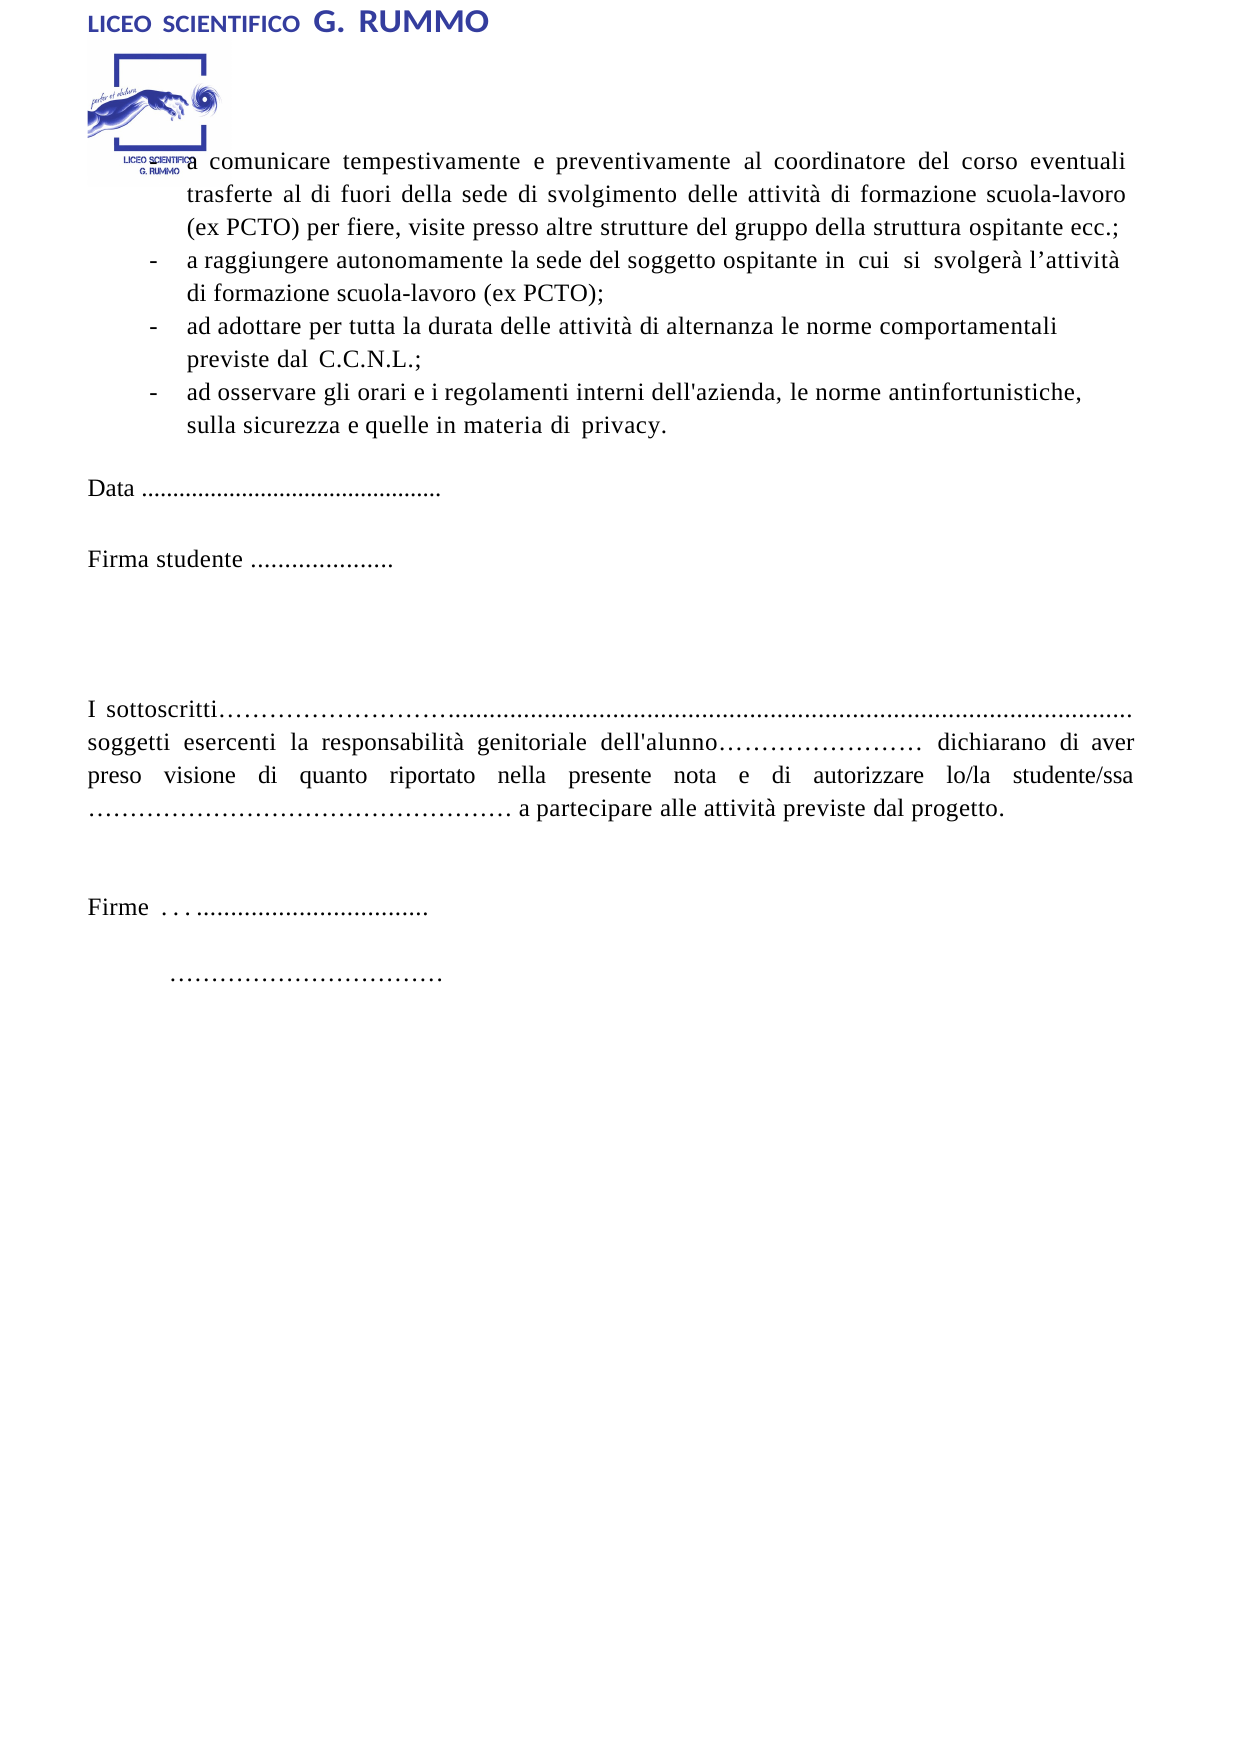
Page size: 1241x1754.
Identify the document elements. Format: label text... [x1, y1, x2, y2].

text …………………………… [87, 958, 1134, 987]
text Firme ..................................... [87, 892, 1134, 921]
list a raggiungere autonomamente la sede del soggetto ospitante in cui si svolgerà l’attività di formazione scuola-lavoro (ex PCTO); [149, 245, 1133, 307]
list ad adottare per tutta la durata delle attività di alternanza le norme comportamentali previste dal C.C.N.L.; [149, 311, 1134, 373]
text Firma studente ..................... [87, 544, 1166, 573]
list ad osservare gli orari e i regolamenti interni dell'azienda, le norme antinfortunistiche, sulla sicurezza e quelle in materia di privacy. [149, 377, 1134, 439]
text Data ................................................ [87, 473, 921, 502]
text I sottoscritti……………………….................................................................................................... soggetti esercenti la responsabilità genitoriale dell'alunno…………………… dichiarano di aver preso visione di quanto riportato nella presente nota e di autorizzare lo/la studente/ssa …………………………………………… a partecipare alle attività previste dal progetto. [87, 694, 1134, 822]
list a comunicare tempestivamente e preventivamente al coordinatore del corso eventuali trasferte al di fuori della sede di svolgimento delle attività di formazione scuola-lavoro (ex PCTO) per fiere, visite presso altre strutture del gruppo della struttura ospitante ecc.; [149, 146, 1126, 241]
picture [87, 27, 232, 187]
